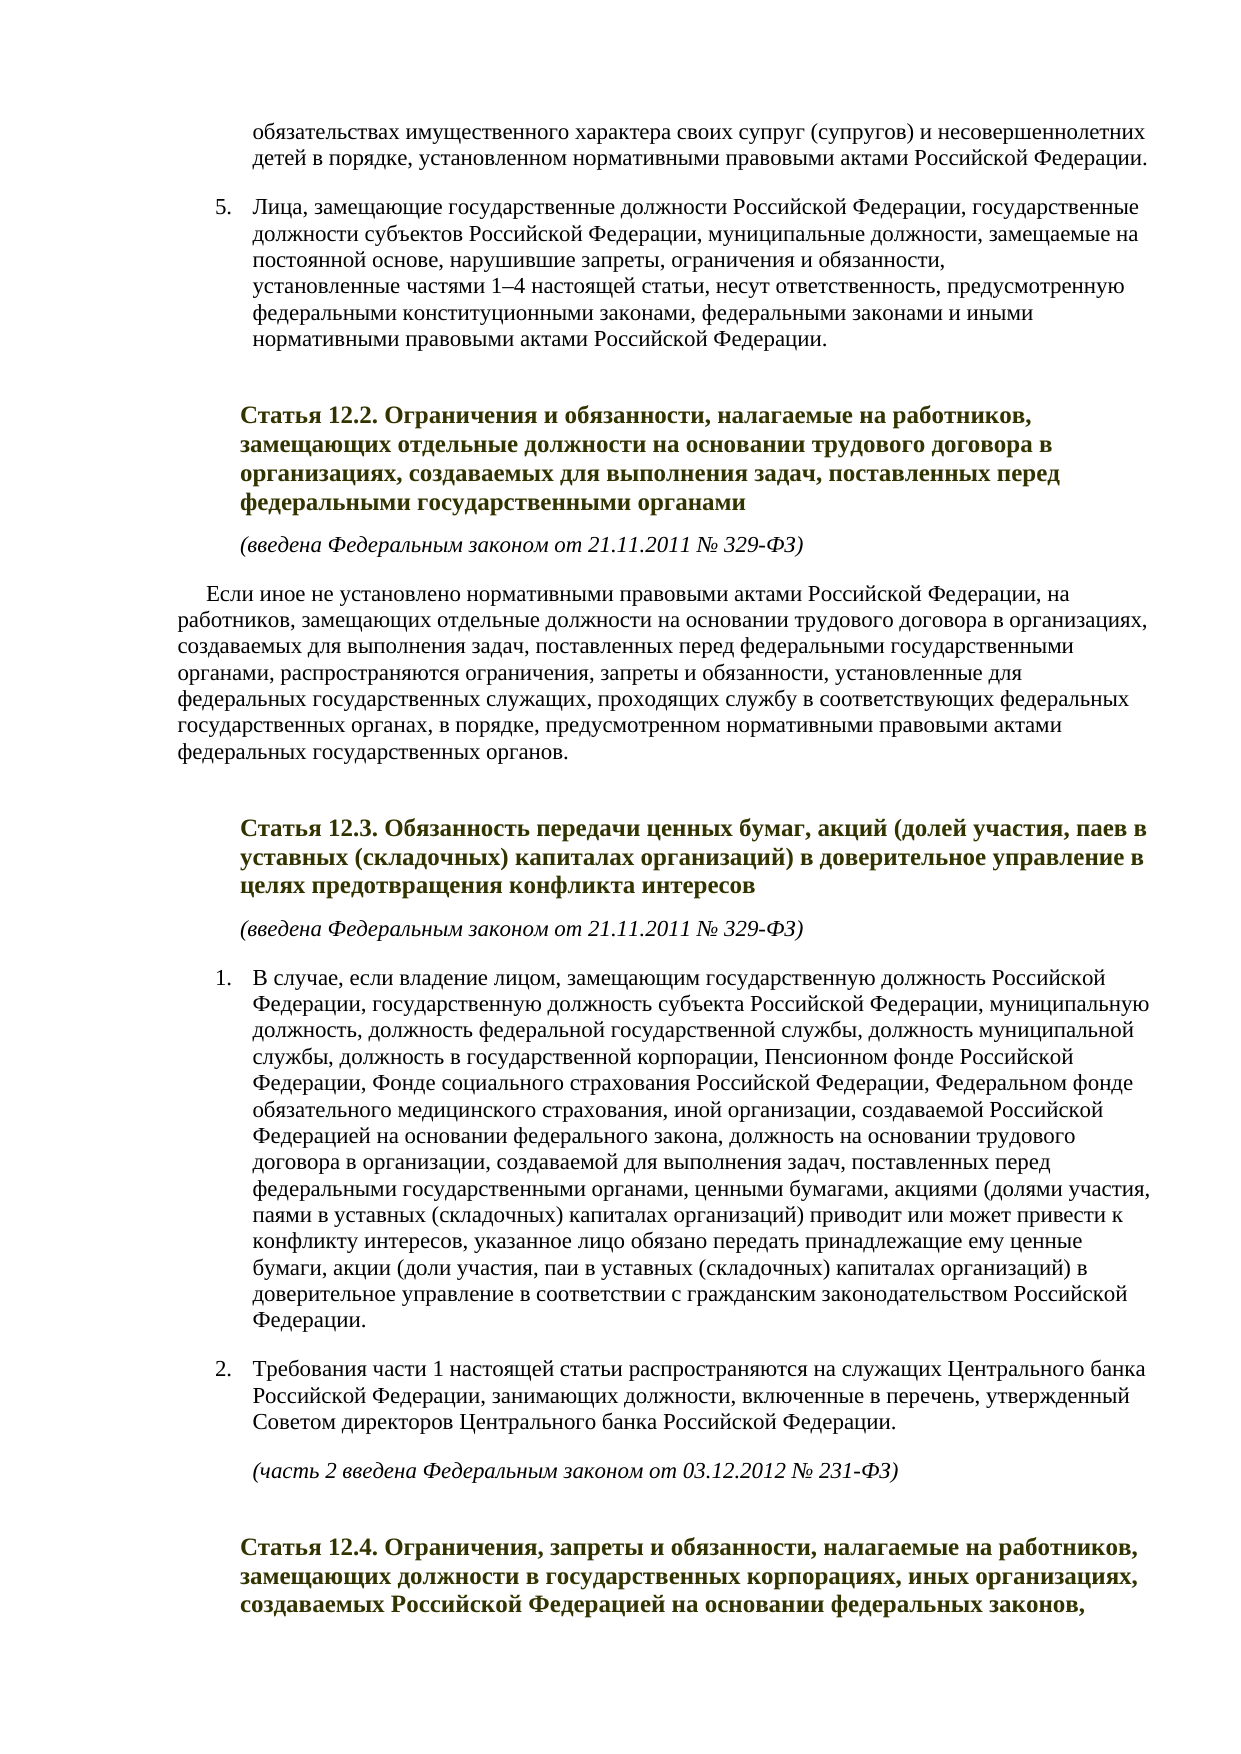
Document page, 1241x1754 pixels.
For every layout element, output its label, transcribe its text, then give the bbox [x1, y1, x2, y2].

text Если иное не установлено нормативными правовыми актами Российской Федерации, на работников, замещающих отдельные должности на основании трудового договора в организациях, создаваемых для выполнения задач, поставленных перед федеральными государственными органами, распространяются ограничения, запреты и обязанности, установленные для федеральных государственных служащих, проходящих службу в соответствующих федеральных государственных органах, в порядке, предусмотренном нормативными правовыми актами федеральных государственных органов. [177, 580, 1152, 791]
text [240, 1532, 1152, 1618]
list Требования части 1 настоящей статьи распространяются на служащих Центрального банка Российской Федерации, занимающих должности, включенные в перечень, утвержденный Советом директоров Центрального банка Российской Федерации. [215, 1355, 1152, 1434]
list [215, 118, 1152, 171]
text (часть 2 введена Федеральным законом от 03.12.2012 № 231-ФЗ) [252, 1457, 1152, 1509]
text (введена Федеральным законом от 21.11.2011 № 329-ФЗ) [240, 531, 1152, 557]
list В случае, если владение лицом, замещающим государственную должность Российской Федерации, государственную должность субъекта Российской Федерации, муниципальную должность, должность федеральной государственной службы, должность муниципальной службы, должность в государственной корпорации, Пенсионном фонде Российской Федерации, Фонде социального страхования Российской Федерации, Федеральном фонде обязательного медицинского страхования, иной организации, создаваемой Российской Федерацией на основании федерального закона, должность на основании трудового договора в организации, создаваемой для выполнения задач, поставленных перед федеральными государственными органами, ценными бумагами, акциями (долями участия, паями в уставных (складочных) капиталах организаций) приводит или может привести к конфликту интересов, указанное лицо обязано передать принадлежащие ему ценные бумаги, акции (доли участия, паи в уставных (складочных) капиталах организаций) в доверительное управление в соответствии с гражданским законодательством Российской Федерации. [215, 964, 1152, 1333]
text Статья 12.3. Обязанность передачи ценных бумаг, акций (долей участия, паев в уставных (складочных) капиталах организаций) в доверительное управление в целях предотвращения конфликта интересов [240, 813, 1152, 899]
text Статья 12.2. Ограничения и обязанности, налагаемые на работников, замещающих отдельные должности на основании трудового договора в организациях, создаваемых для выполнения задач, поставленных перед федеральными государственными органами [240, 400, 1152, 515]
text (введена Федеральным законом от 21.11.2011 № 329-ФЗ) [240, 915, 1152, 941]
list Лица, замещающие государственные должности Российской Федерации, государственные должности субъектов Российской Федерации, муниципальные должности, замещаемые на постоянной основе, нарушившие запреты, ограничения и обязанности, установленные частями 1–4 настоящей статьи, несут ответственность, предусмотренную федеральными конституционными законами, федеральными законами и иными нормативными правовыми актами Российской Федерации. [215, 193, 1152, 378]
